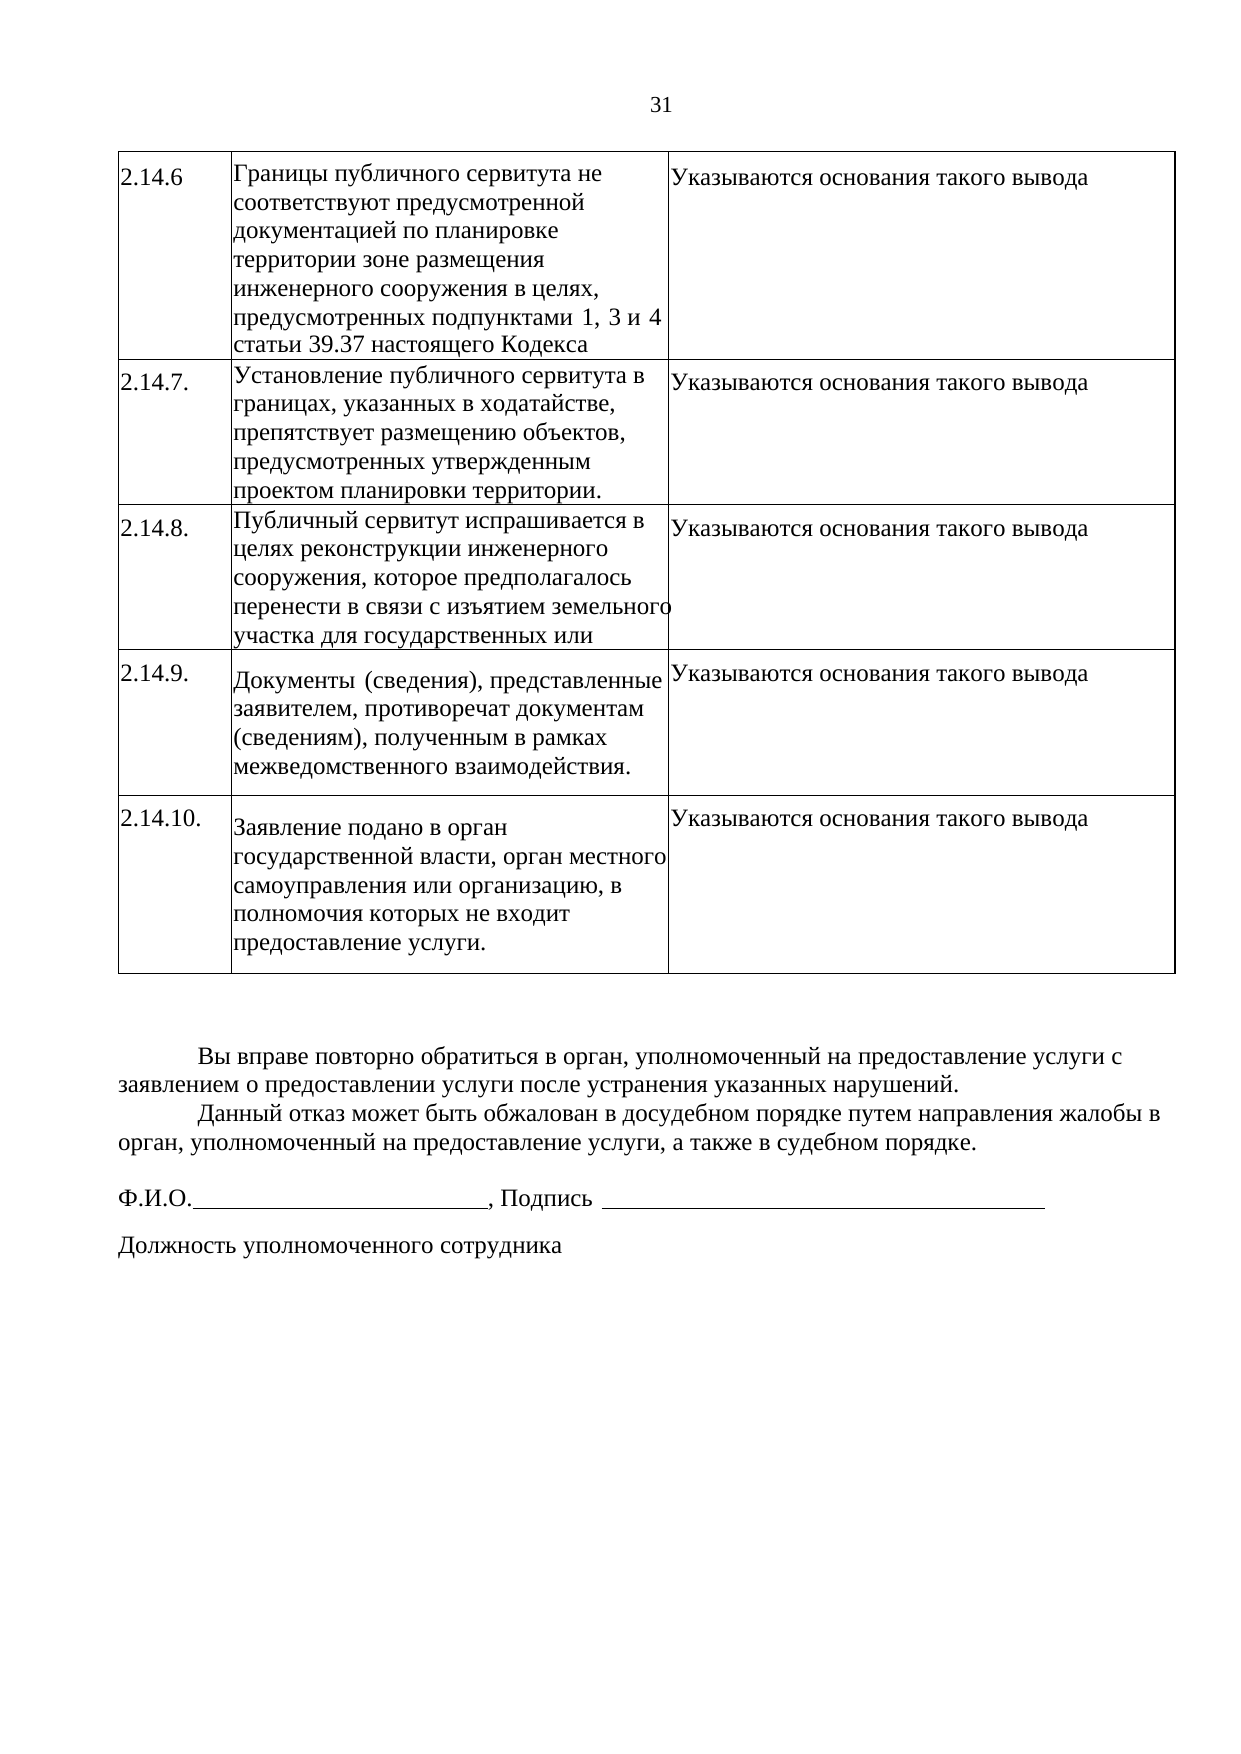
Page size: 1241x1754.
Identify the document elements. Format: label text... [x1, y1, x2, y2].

table_cell Заявление подано в орган государственной власти, орган местного самоуправления или организацию, в полномочия которых не входит предоставление услуги. [232, 796, 668, 973]
text Данный отказ может быть обжалован в досудебном порядке путем направления жалобы в орган, уполномоченный на предоставление услуги, а также в судебном порядке. [118, 1098, 1163, 1156]
text Вы вправе повторно обратиться в орган, уполномоченный на предоставление услуги с заявлением о предоставлении услуги после устранения указанных нарушений. [118, 1041, 1232, 1098]
text Должность уполномоченного сотрудника [118, 1230, 1232, 1259]
table_cell Публичный сервитут испрашивается в целях реконструкции инженерного сооружения, которое предполагалось перенести в связи с изъятием земельного участка для государственных или [232, 505, 668, 649]
table_cell Документы (сведения), представленные заявителем, противоречат документам (сведениям), полученным в рамках межведомственного взаимодействия. [232, 650, 668, 794]
table_cell Указываются основания такого вывода [669, 505, 1174, 649]
table_cell Указываются основания такого вывода [669, 796, 1174, 973]
table_cell 2.14.7. [119, 360, 231, 504]
table_cell Указываются основания такого вывода [669, 360, 1174, 504]
table_cell 2.14.9. [119, 650, 231, 794]
table_header 2.14.6 [119, 152, 231, 359]
table_cell 2.14.8. [119, 505, 231, 649]
table_cell Указываются основания такого вывода [669, 650, 1174, 794]
text Ф.И.О. , Подпись [118, 1183, 1232, 1211]
table_cell Установление публичного сервитута в границах, указанных в ходатайстве, препятствует размещению объектов, предусмотренных утвержденным проектом планировки территории. [232, 360, 668, 504]
table_cell 2.14.10. [119, 796, 231, 973]
table_header Указываются основания такого вывода [669, 152, 1174, 359]
table_header Границы публичного сервитута не соответствуют предусмотренной документацией по планировке территории зоне размещения инженерного сооружения в целях, предусмотренных подпунктами 1, 3 и 4 статьи 39.37 настоящего Кодекса [232, 152, 668, 359]
